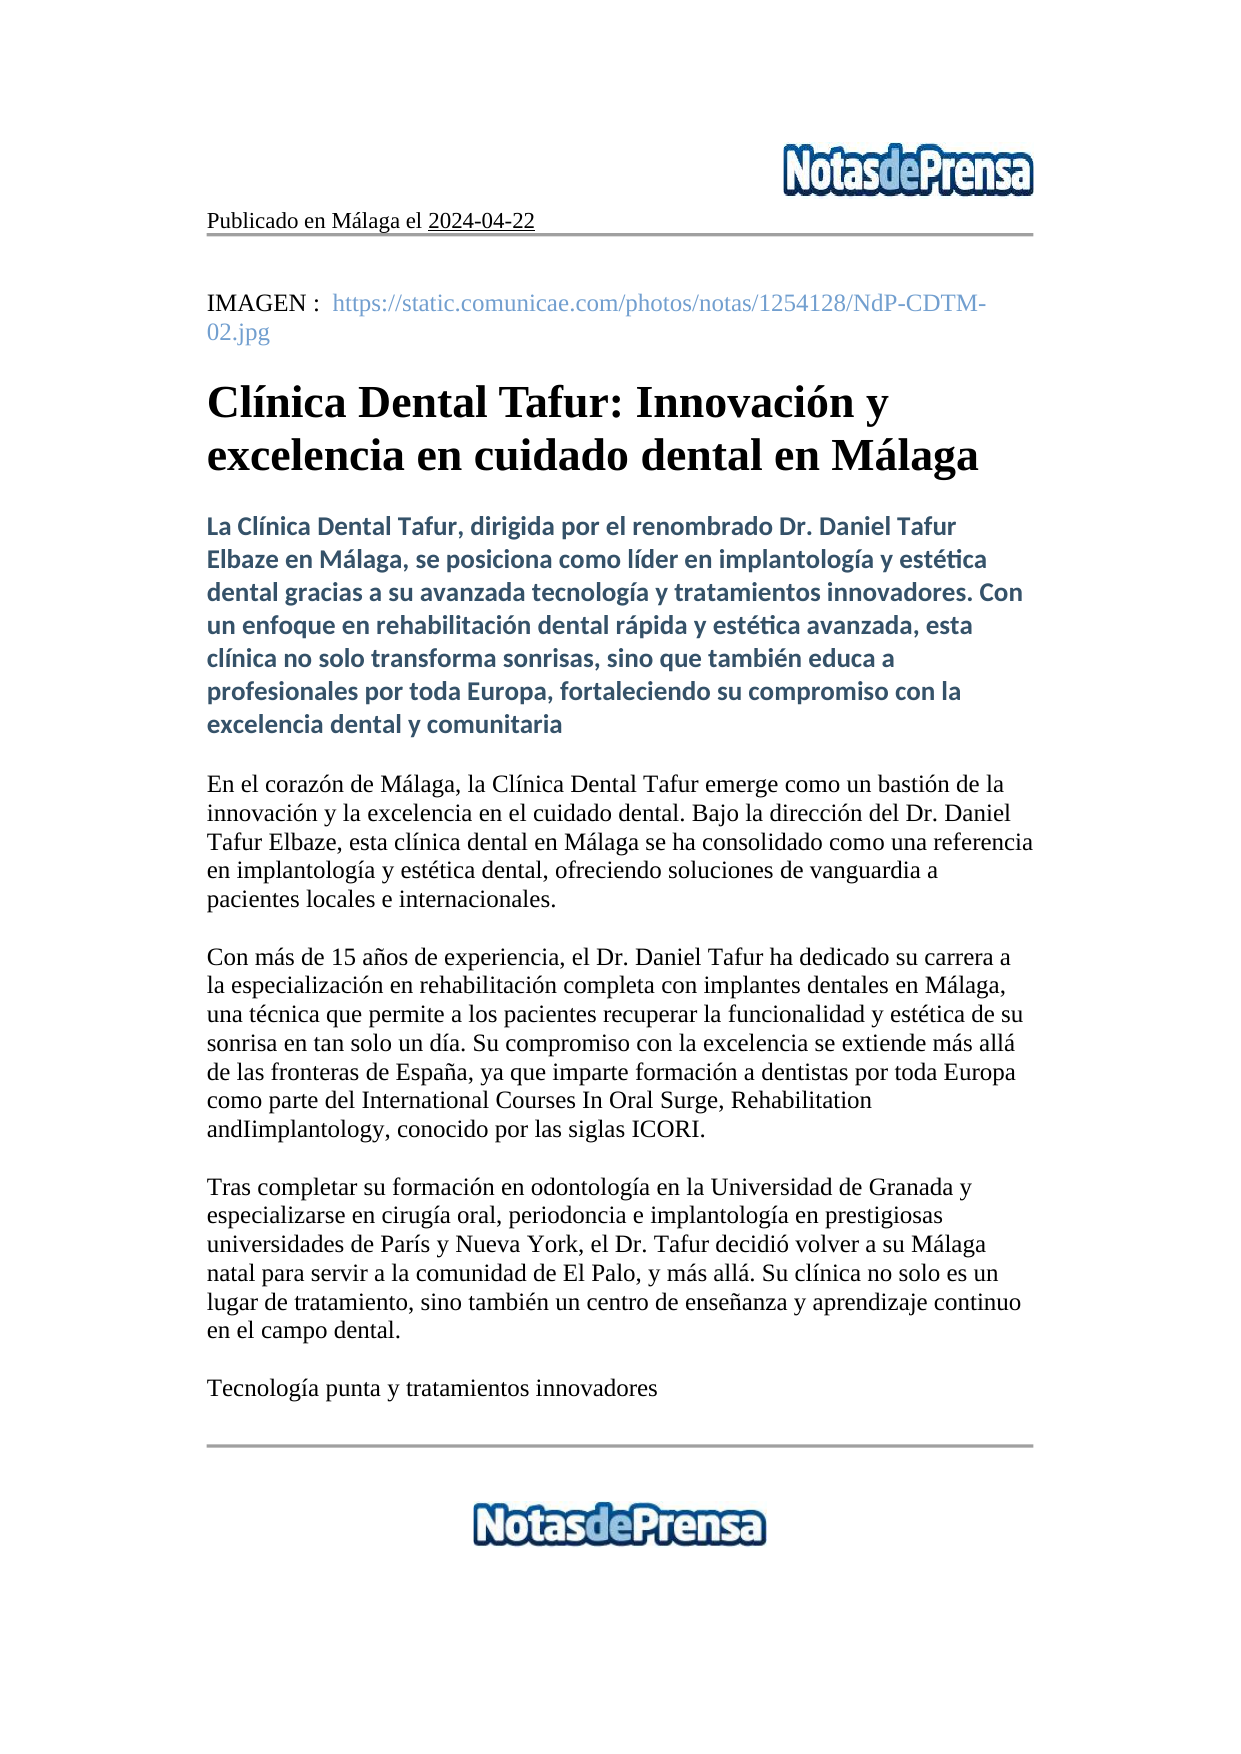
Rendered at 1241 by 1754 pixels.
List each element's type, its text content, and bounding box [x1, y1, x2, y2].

picture [473, 1501, 767, 1548]
subtitle La Clínica Dental Tafur, dirigida por el renombrado Dr. Daniel Tafur Elbaze en Málaga, se posiciona como líder en implantología y estética dental gracias a su avanzada tecnología y tratamientos innovadores. Con un enfoque en rehabilitación dental rápida y estética avanzada, esta clínica no solo transforma sonrisas, sino que también educa a profesionales por toda Europa, fortaleciendo su compromiso con la excelencia dental y comunitaria [207, 509, 1033, 741]
picture [783, 142, 1034, 199]
text IMAGEN : https://static.comunicae.com/photos/notas/1254128/NdP-CDTM-02.jpg [207, 288, 1033, 346]
subtitle Clínica Dental Tafur: Innovación y excelencia en cuidado dental en Málaga [207, 375, 1033, 480]
